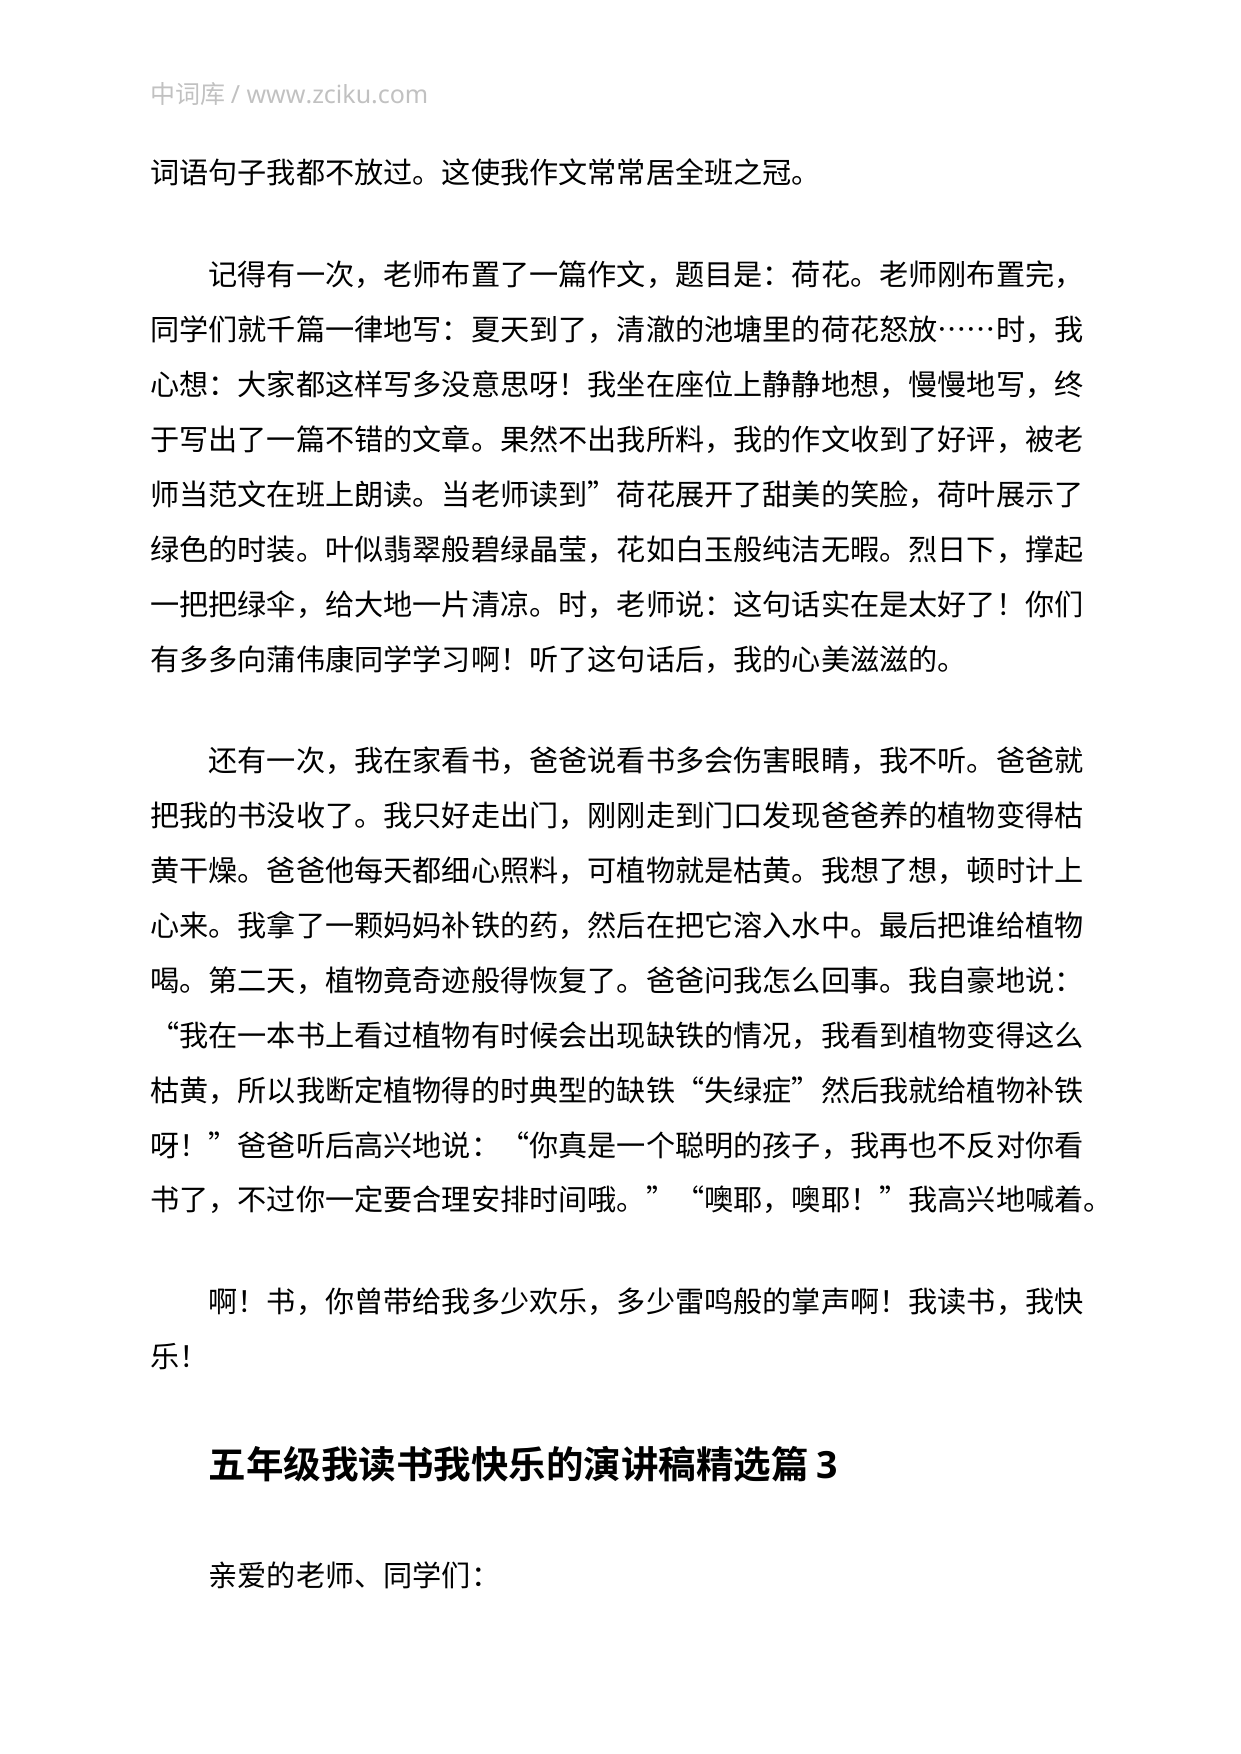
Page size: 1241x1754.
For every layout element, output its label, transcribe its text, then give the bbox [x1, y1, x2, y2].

text 亲爱的老师、同学们： [150, 1553, 1090, 1595]
text 记得有一次，老师布置了一篇作文，题目是：荷花。老师刚布置完，同学们就千篇一律地写：夏天到了，清澈的池塘里的荷花怒放……时，我心想：大家都这样写多没意思呀！我坐在座位上静静地想，慢慢地写，终于写出了一篇不错的文章。果然不出我所料，我的作文收到了好评，被老师当范文在班上朗读。当老师读到”荷花展开了甜美的笑脸，荷叶展示了绿色的时装。叶似翡翠般碧绿晶莹，花如白玉般纯洁无暇。烈日下，撑起一把把绿伞，给大地一片清凉。时，老师说：这句话实在是太好了！你们有多多向蒲伟康同学学习啊！听了这句话后，我的心美滋滋的。 [150, 252, 1090, 678]
text 五年级我读书我快乐的演讲稿精选篇3 [150, 1435, 1090, 1490]
text 啊！书，你曾带给我多少欢乐，多少雷鸣般的掌声啊！我读书，我快乐！ [150, 1279, 1090, 1376]
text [150, 150, 1090, 192]
text 还有一次，我在家看书，爸爸说看书多会伤害眼睛，我不听。爸爸就把我的书没收了。我只好走出门，刚刚走到门口发现爸爸养的植物变得枯黄干燥。爸爸他每天都细心照料，可植物就是枯黄。我想了想，顿时计上心来。我拿了一颗妈妈补铁的药，然后在把它溶入水中。最后把谁给植物喝。第二天，植物竟奇迹般得恢复了。爸爸问我怎么回事。我自豪地说：“我在一本书上看过植物有时候会出现缺铁的情况，我看到植物变得这么枯黄，所以我断定植物得的时典型的缺铁“失绿症”然后我就给植物补铁呀！”爸爸听后高兴地说：“你真是一个聪明的孩子，我再也不反对你看书了，不过你一定要合理安排时间哦。”“噢耶，噢耶！”我高兴地喊着。 [150, 738, 1090, 1219]
